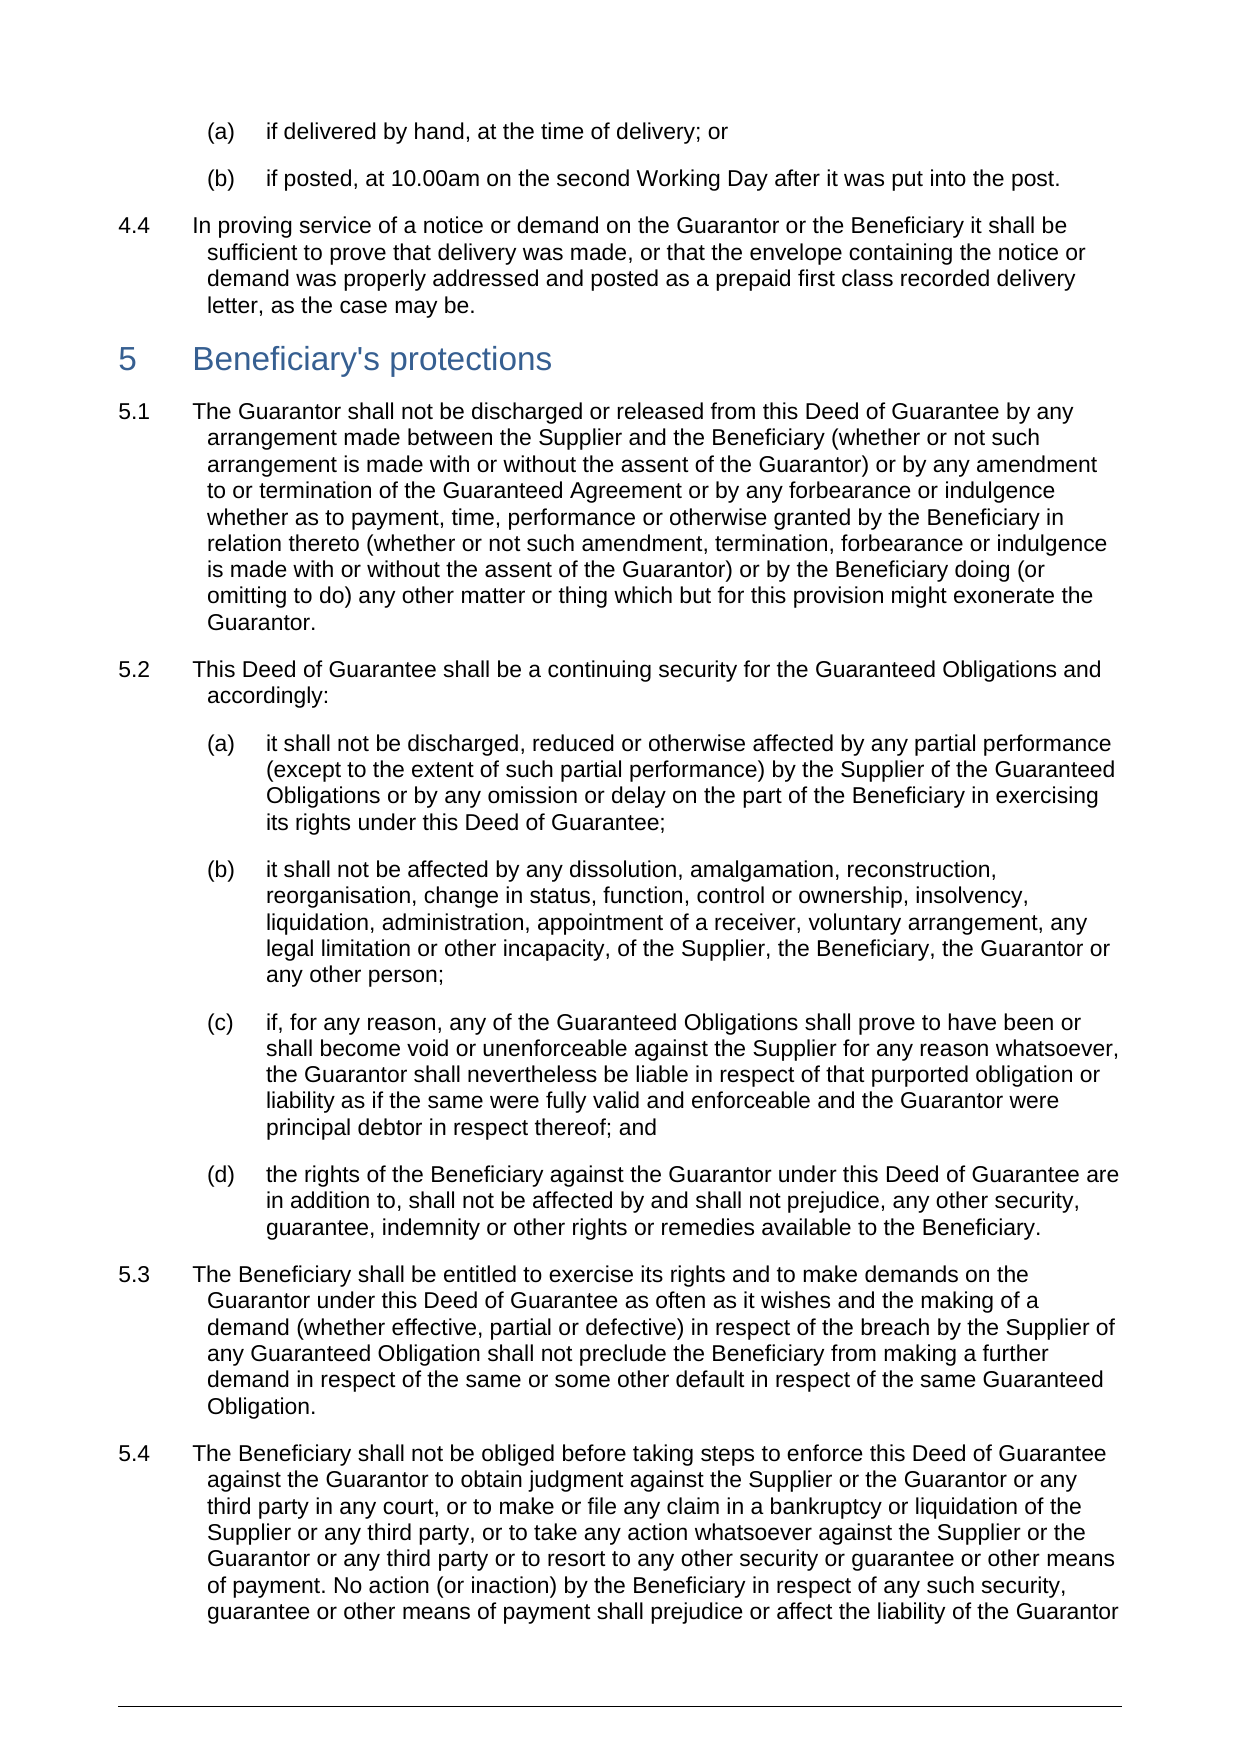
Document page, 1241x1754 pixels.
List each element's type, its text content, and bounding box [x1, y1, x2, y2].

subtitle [118, 1440, 1122, 1624]
subtitle the rights of the Beneficiary against the Guarantor under this Deed of Guarantee are in addition to, shall not be affected by and shall not prejudice, any other security, guarantee, indemnity or other rights or remedies available to the Beneficiary. [207, 1161, 1122, 1240]
subtitle The Guarantor shall not be discharged or released from this Deed of Guarantee by any arrangement made between the Supplier and the Beneficiary (whether or not such arrangement is made with or without the assent of the Guarantor) or by any amendment to or termination of the Guaranteed Agreement or by any forbearance or indulgence whether as to payment, time, performance or otherwise granted by the Beneficiary in relation thereto (whether or not such amendment, termination, forbearance or indulgence is made with or without the assent of the Guarantor) or by the Beneficiary doing (or omitting to do) any other matter or thing which but for this provision might exonerate the Guarantor. [118, 398, 1122, 635]
subtitle it shall not be affected by any dissolution, amalgamation, reconstruction, reorganisation, change in status, function, control or ownership, insolvency, liquidation, administration, appointment of a receiver, voluntary arrangement, any legal limitation or other incapacity, of the Supplier, the Beneficiary, the Guarantor or any other person; [207, 856, 1122, 988]
subtitle In proving service of a notice or demand on the Guarantor or the Beneficiary it shall be sufficient to prove that delivery was made, or that the envelope containing the notice or demand was properly addressed and posted as a prepaid first class recorded delivery letter, as the case may be. [118, 212, 1122, 318]
subtitle The Beneficiary shall be entitled to exercise its rights and to make demands on the Guarantor under this Deed of Guarantee as often as it wishes and the making of a demand (whether effective, partial or defective) in respect of the breach by the Supplier of any Guaranteed Obligation shall not preclude the Beneficiary from making a further demand in respect of the same or some other default in respect of the same Guaranteed Obligation. [118, 1261, 1122, 1419]
subtitle if delivered by hand, at the time of delivery; or [207, 118, 1122, 144]
subtitle if posted, at 10.00am on the second Working Day after it was put into the post. [207, 165, 1122, 192]
subtitle if, for any reason, any of the Guaranteed Obligations shall prove to have been or shall become void or unenforceable against the Supplier for any reason whatsoever, the Guarantor shall nevertheless be liable in respect of that purported obligation or liability as if the same were fully valid and enforceable and the Guarantor were principal debtor in respect thereof; and [207, 1008, 1122, 1140]
subtitle Beneficiary's protections [118, 339, 1122, 377]
subtitle it shall not be discharged, reduced or otherwise affected by any partial performance (except to the extent of such partial performance) by the Supplier of the Guaranteed Obligations or by any omission or delay on the part of the Beneficiary in exercising its rights under this Deed of Guarantee; [207, 729, 1122, 835]
subtitle This Deed of Guarantee shall be a continuing security for the Guaranteed Obligations and accordingly: [118, 656, 1122, 709]
